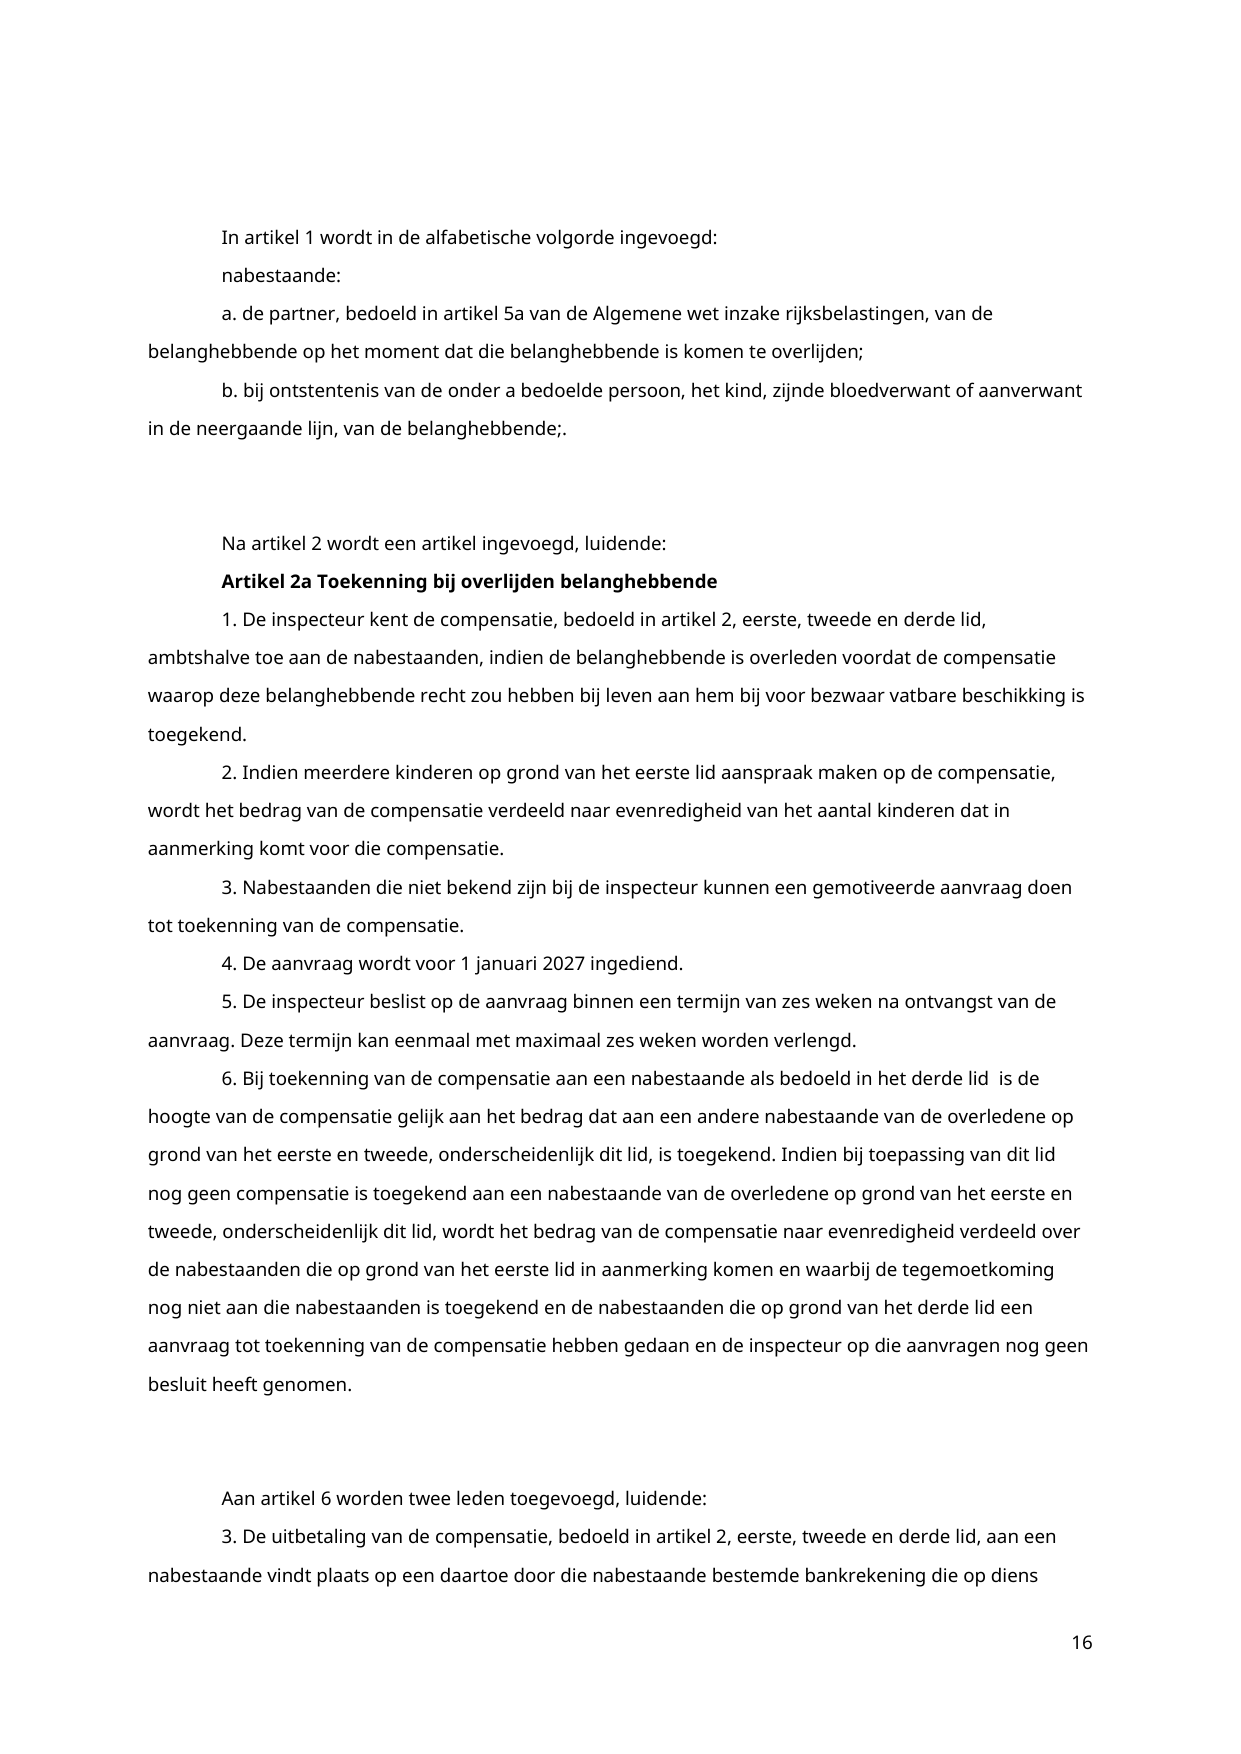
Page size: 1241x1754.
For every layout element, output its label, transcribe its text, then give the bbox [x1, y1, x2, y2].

text Na artikel 2 wordt een artikel ingevoegd, luidende: [148, 530, 1093, 555]
text 5. De inspecteur beslist op de aanvraag binnen een termijn van zes weken na ontvangst van de aanvraag. Deze termijn kan eenmaal met maximaal zes weken worden verlengd. [148, 989, 1093, 1052]
text Aan artikel 6 worden twee leden toegevoegd, luidende: [148, 1486, 1093, 1511]
text b. bij ontstentenis van de onder a bedoelde persoon, het kind, zijnde bloedverwant of aanverwant in de neergaande lijn, van de belanghebbende;. [148, 377, 1093, 441]
text a. de partner, bedoeld in artikel 5a van de Algemene wet inzake rijksbelastingen, van de belanghebbende op het moment dat die belanghebbende is komen te overlijden; [148, 301, 1093, 364]
text nabestaande: [148, 262, 1093, 288]
text 2. Indien meerdere kinderen op grond van het eerste lid aanspraak maken op de compensatie, wordt het bedrag van de compensatie verdeeld naar evenredigheid van het aantal kinderen dat in aanmerking komt voor die compensatie. [148, 759, 1093, 861]
text In artikel 1 wordt in de alfabetische volgorde ingevoegd: [148, 224, 1093, 249]
text 3. Nabestaanden die niet bekend zijn bij de inspecteur kunnen een gemotiveerde aanvraag doen tot toekenning van de compensatie. [148, 874, 1093, 938]
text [148, 1524, 1093, 1588]
text 4. De aanvraag wordt voor 1 januari 2027 ingediend. [148, 950, 1093, 976]
text Artikel 2a Toekenning bij overlijden belanghebbende [148, 568, 1093, 594]
text 1. De inspecteur kent de compensatie, bedoeld in artikel 2, eerste, tweede en derde lid, ambtshalve toe aan de nabestaanden, indien de belanghebbende is overleden voordat de compensatie waarop deze belanghebbende recht zou hebben bij leven aan hem bij voor bezwaar vatbare beschikking is toegekend. [148, 606, 1093, 747]
text 6. Bij toekenning van de compensatie aan een nabestaande als bedoeld in het derde lid is de hoogte van de compensatie gelijk aan het bedrag dat aan een andere nabestaande van de overledene op grond van het eerste en tweede, onderscheidenlijk dit lid, is toegekend. Indien bij toepassing van dit lid nog geen compensatie is toegekend aan een nabestaande van de overledene op grond van het eerste en tweede, onderscheidenlijk dit lid, wordt het bedrag van de compensatie naar evenredigheid verdeeld over de nabestaanden die op grond van het eerste lid in aanmerking komen en waarbij de tegemoetkoming nog niet aan die nabestaanden is toegekend en de nabestaanden die op grond van het derde lid een aanvraag tot toekenning van de compensatie hebben gedaan en de inspecteur op die aanvragen nog geen besluit heeft genomen. [148, 1065, 1093, 1396]
